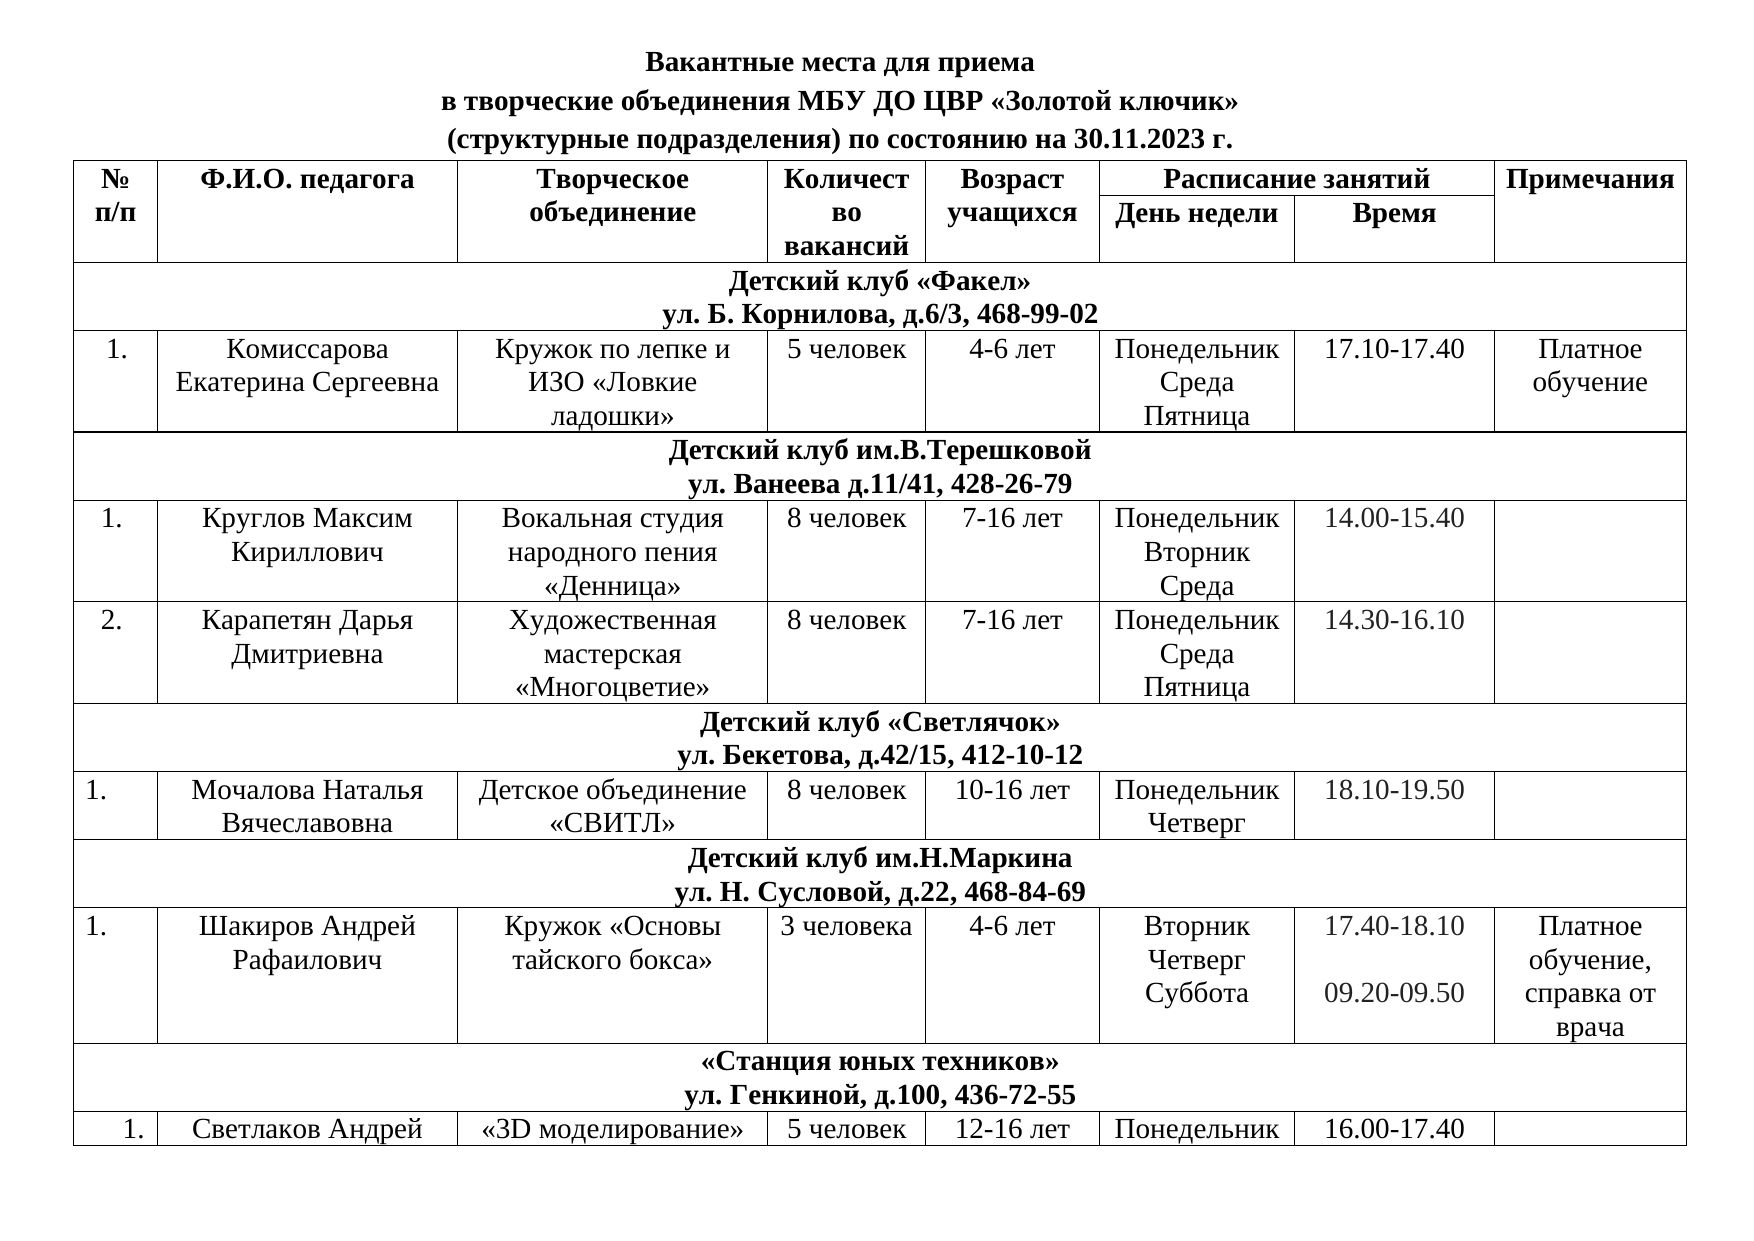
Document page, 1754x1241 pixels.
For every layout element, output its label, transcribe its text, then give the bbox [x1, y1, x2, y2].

table_cell 17.40-18.10 09.20-09.50 [1295, 908, 1494, 1042]
table_cell 12-16 лет [926, 1112, 1099, 1145]
table_cell 18.10-19.50 [1295, 772, 1494, 839]
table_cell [1100, 1112, 1294, 1145]
table_cell Карапетян Дарья Дмитриевна [158, 602, 457, 703]
table_cell Кружок по лепке и ИЗО «Ловкие ладошки» [458, 331, 767, 431]
table_cell Платное обучение, справка от врача [1495, 908, 1686, 1042]
table_cell [1495, 602, 1686, 703]
table_header Примечания [1495, 161, 1686, 262]
table_cell Время [1295, 196, 1494, 262]
table_cell Шакиров Андрей Рафаилович [158, 908, 457, 1042]
table_cell 8 человек [768, 501, 925, 601]
table_cell Детский клуб им.В.Терешковой ул. Ванеева д.11/41, 428-26-79 [74, 433, 1686, 499]
table_cell Мочалова Наталья Вячеславовна [158, 772, 457, 839]
table_header Ф.И.О. педагога [158, 161, 457, 262]
text (структурные подразделения) по состоянию на 30.11.2023 г. [44, 121, 1636, 155]
table_header Расписание занятий [1100, 161, 1494, 194]
table_cell [74, 602, 157, 703]
table_cell [1495, 1112, 1686, 1145]
table_cell 5 человек [768, 331, 925, 431]
table_cell Кружок «Основы тайского бокса» [458, 908, 767, 1042]
table_cell 4-6 лет [926, 331, 1099, 431]
table_cell Комиссарова Екатерина Сергеевна [158, 331, 457, 431]
table_cell [74, 1112, 157, 1145]
table_cell 7-16 лет [926, 501, 1099, 601]
text Вакантные места для приема [44, 44, 1636, 78]
table_cell Платное обучение [1495, 331, 1686, 431]
table_cell «3D моделирование» [458, 1112, 767, 1145]
table_cell Понедельник Среда Пятница [1100, 331, 1294, 431]
table_cell Понедельник Четверг [1100, 772, 1294, 839]
table_cell День недели [1100, 196, 1294, 262]
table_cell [158, 1112, 457, 1145]
table_cell 1. [74, 772, 157, 839]
table_cell 1. [74, 908, 157, 1042]
table_cell Вторник Четверг Суббота [1100, 908, 1294, 1042]
table_cell 14.30-16.10 [1295, 602, 1494, 703]
text в творческие объединения МБУ ДО ЦВР «Золотой ключик» [44, 83, 1636, 116]
table_header № п/п [74, 161, 157, 262]
table_cell Детский клуб им.Н.Маркина ул. Н. Сусловой, д.22, 468-84-69 [74, 840, 1686, 907]
table_cell 14.00-15.40 [1295, 501, 1494, 601]
table_cell 8 человек [768, 772, 925, 839]
table_cell 5 человек [768, 1112, 925, 1145]
table_cell Понедельник Среда Пятница [1100, 602, 1294, 703]
table_cell Круглов Максим Кириллович [158, 501, 457, 601]
table_cell Детский клуб «Светлячок» ул. Бекетова, д.42/15, 412-10-12 [74, 704, 1686, 771]
table_header Количество вакансий [768, 161, 925, 262]
table_cell Детское объединение «СВИТЛ» [458, 772, 767, 839]
table_cell «Станция юных техников» ул. Генкиной, д.100, 436-72-55 [74, 1044, 1686, 1111]
table_cell 16.00-17.40 [1295, 1112, 1494, 1145]
table_header Творческое объединение [458, 161, 767, 262]
table_cell [74, 331, 157, 431]
table_cell 4-6 лет [926, 908, 1099, 1042]
table_header Возраст учащихся [926, 161, 1099, 262]
table_cell [74, 501, 157, 601]
table_cell 3 человека [768, 908, 925, 1042]
table_cell 8 человек [768, 602, 925, 703]
table_cell Вокальная студия народного пения «Денница» [458, 501, 767, 601]
table_cell 10-16 лет [926, 772, 1099, 839]
table_cell Понедельник Вторник Среда [1100, 501, 1294, 601]
table_cell 17.10-17.40 [1295, 331, 1494, 431]
table_cell [1495, 501, 1686, 601]
table_cell Художественная мастерская «Многоцветие» [458, 602, 767, 703]
table_cell 7-16 лет [926, 602, 1099, 703]
table_cell Детский клуб «Факел» ул. Б. Корнилова, д.6/3, 468-99-02 [74, 263, 1686, 330]
table_cell [1495, 772, 1686, 839]
